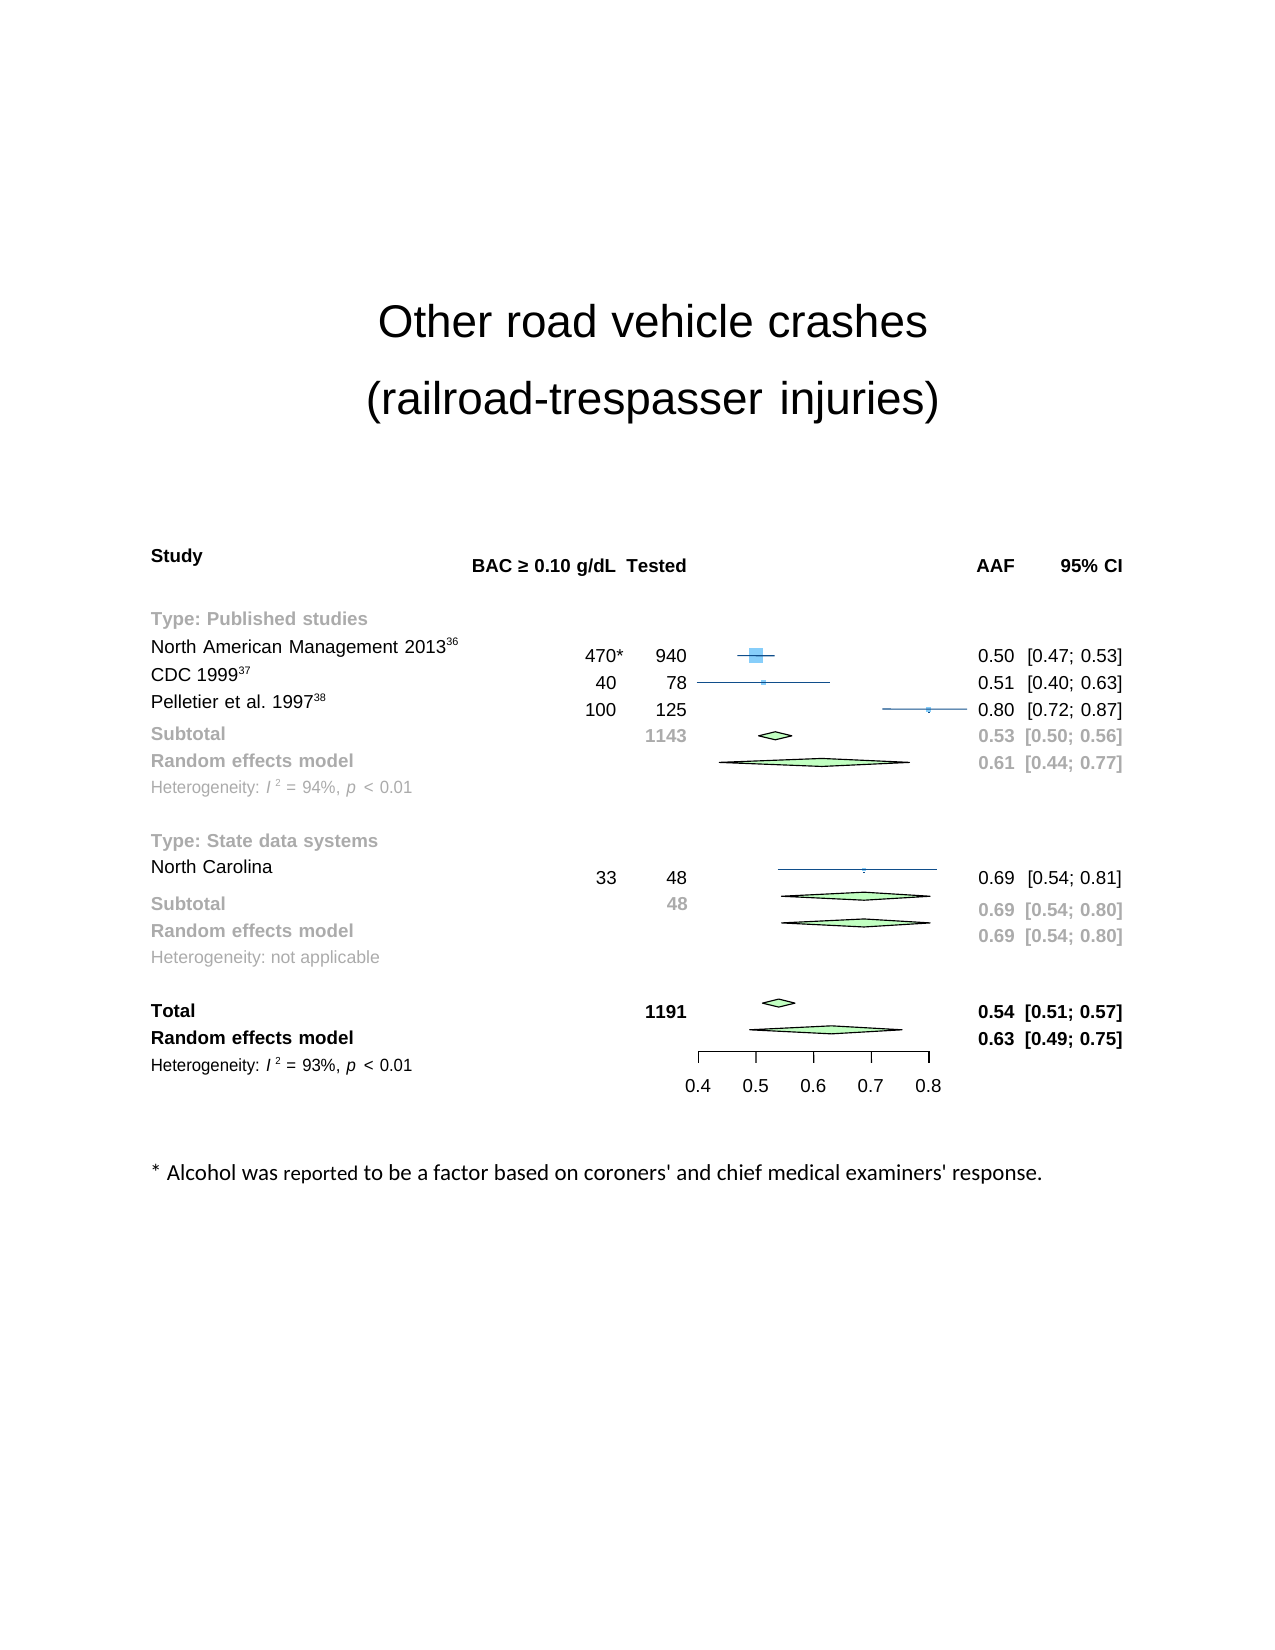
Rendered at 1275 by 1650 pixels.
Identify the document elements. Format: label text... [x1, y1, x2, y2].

text [0.72; 0.87] [1027, 698, 1156, 720]
text 33 48 [596, 866, 692, 888]
text 100 [585, 698, 625, 720]
text 0.50 [978, 645, 1015, 666]
text 0.51 [978, 672, 1015, 693]
text Pelletier et al. 199738 [151, 693, 466, 712]
text Type: State data systems [151, 829, 384, 851]
text 0.8 [915, 1075, 946, 1097]
text 125 [655, 698, 691, 720]
text 40 [595, 672, 625, 693]
text 0.69 [0.54; 0.80] [978, 925, 1156, 947]
text 0.7 [857, 1075, 884, 1097]
text North American Management 201336 CDC 199937 [151, 635, 466, 686]
text 0.80 [978, 698, 1015, 720]
text * Alcohol was reported to be a factor based on coroners' and chief medical examiners' response. [150, 1158, 1156, 1186]
text [0.40; 0.63] [1027, 672, 1156, 693]
text Study [151, 544, 208, 566]
text Random effects model [151, 1027, 417, 1048]
text Heterogeneity: not applicable [151, 947, 692, 967]
text BAC ≥ 0.10 g/dL Tested [472, 554, 691, 576]
text 78 [666, 672, 691, 693]
text 0.61 [0.44; 0.77] [978, 752, 1156, 773]
text 0.53 [0.50; 0.56] [978, 725, 1156, 747]
text 940 [655, 645, 691, 666]
text Subtotal [151, 723, 417, 744]
text Heterogeneity: I 2 = 94%, p < 0.01 [151, 777, 417, 797]
text 470* [585, 645, 625, 666]
text 0.54 [0.51; 0.57] [978, 1001, 1156, 1022]
subtitle Other road vehicle crashes [264, 294, 1041, 347]
text Subtotal 48 [151, 893, 692, 915]
text Random effects model [151, 920, 692, 941]
text 1143 [645, 725, 692, 747]
text Type: Published studies [151, 608, 466, 629]
text 0.69 [978, 866, 1015, 888]
text Total [151, 1000, 417, 1022]
text North Carolina [151, 856, 384, 878]
text 0.4 0.5 0.6 [685, 1075, 827, 1097]
text [0.54; 0.81] [1027, 866, 1156, 888]
text 95% CI [1060, 554, 1156, 576]
text 0.63 [0.49; 0.75] [978, 1027, 1156, 1049]
text 1191 [645, 1001, 827, 1022]
text Heterogeneity: I 2 = 93%, p < 0.01 [151, 1055, 417, 1075]
text [0.47; 0.53] [1027, 645, 1156, 666]
text AAF [976, 554, 1019, 576]
text Random effects model [151, 749, 417, 771]
subtitle (railroad-trespasser injuries) [264, 371, 1041, 424]
text 0.69 [0.54; 0.80] [978, 898, 1156, 920]
